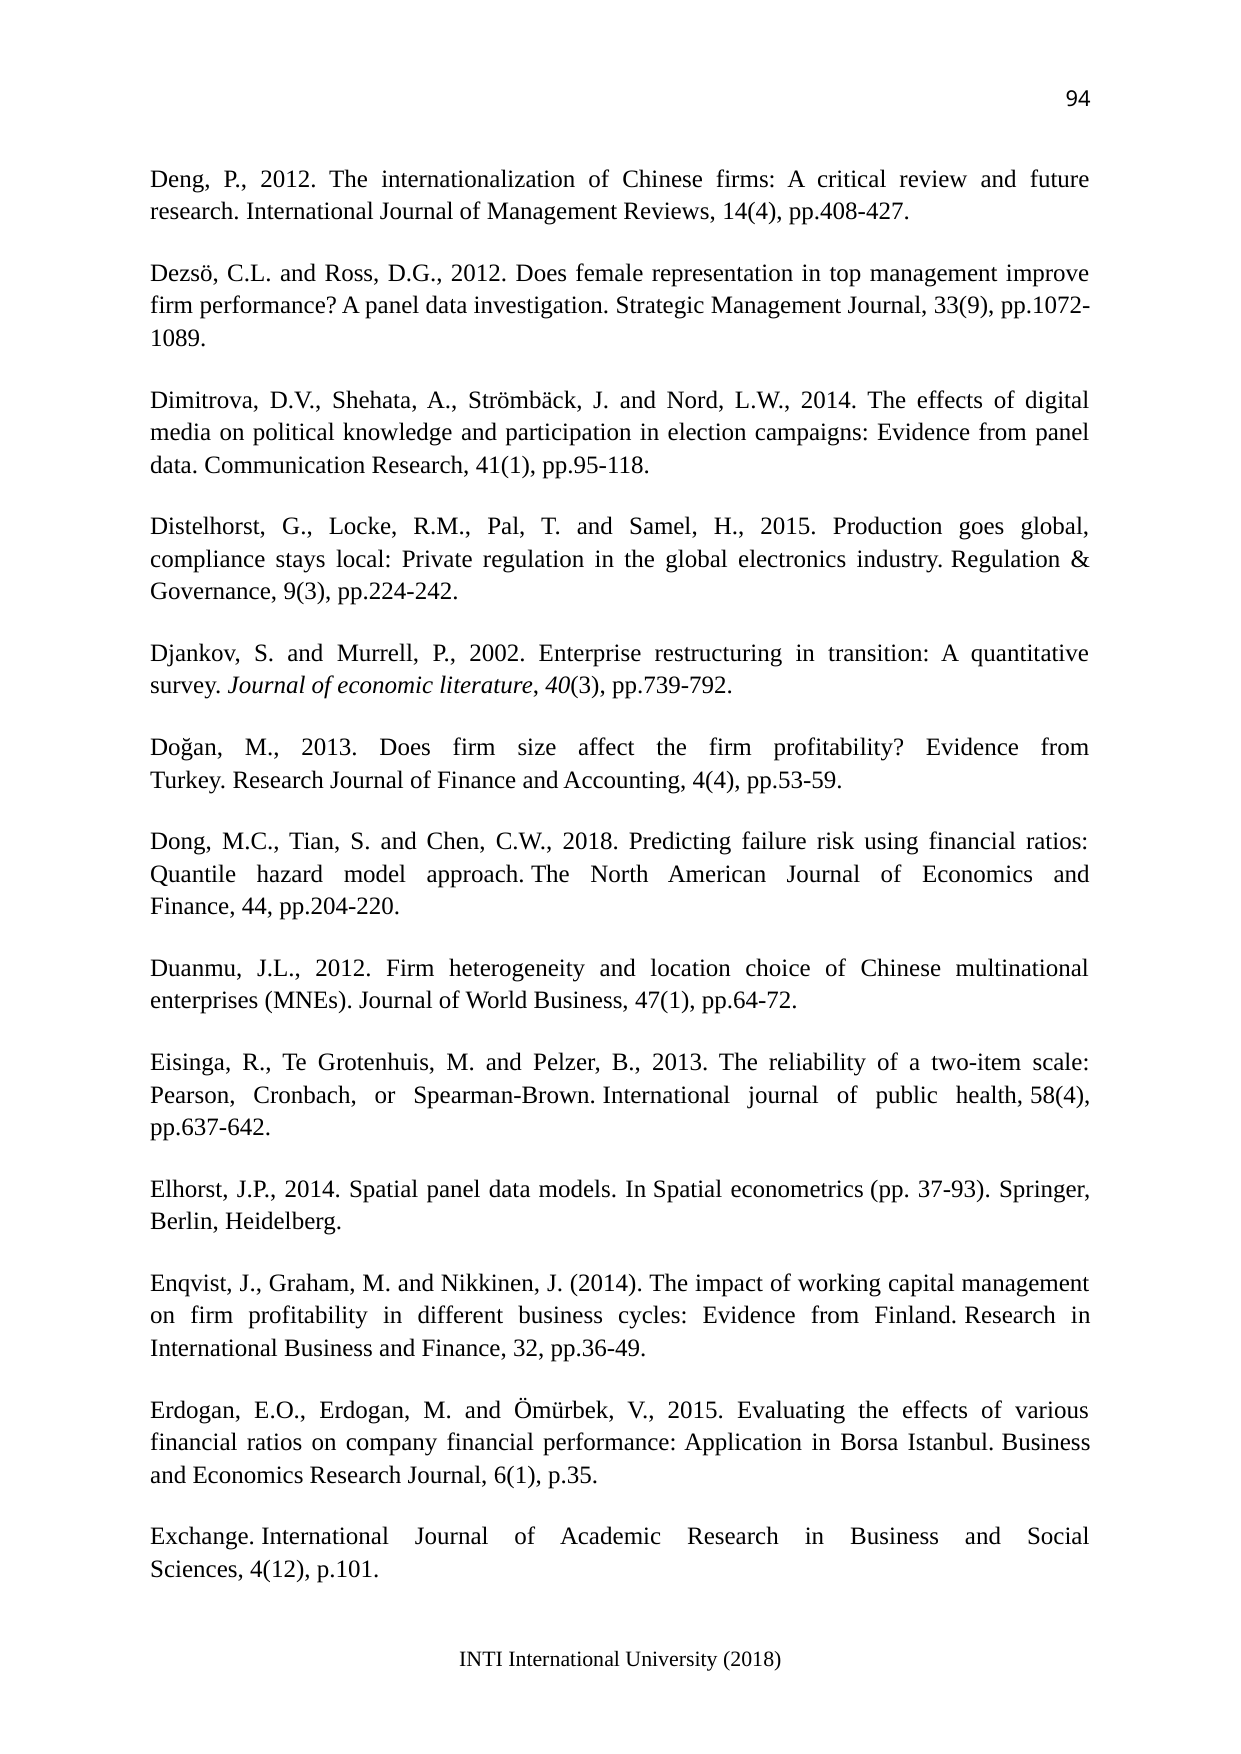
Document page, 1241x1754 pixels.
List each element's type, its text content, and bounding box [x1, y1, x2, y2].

text Dong, M.C., Tian, S. and Chen, C.W., 2018. Predicting failure risk using financial ratios: Quantile hazard model approach. The North American Journal of Economics and Finance, 44, pp.204-220. [150, 855, 1090, 922]
text Dimitrova, D.V., Shehata, A., Strömbäck, J. and Nord, L.W., 2014. The effects of digital media on political knowledge and participation in election campaigns: Evidence from panel data. Communication Research, 41(1), pp.95-118. [150, 446, 1090, 480]
text Distelhorst, G., Locke, R.M., Pal, T. and Samel, H., 2015. Production goes global, compliance stays local: Private regulation in the global electronics industry. Regulation & Governance, 9(3), pp.224-242. [150, 573, 1090, 607]
text Exchange. International Journal of Academic Research in Business and Social Sciences, 4(12), p.101. [150, 1550, 1090, 1584]
text Deng, P., 2012. The internationalization of Chinese firms: A critical review and future research. International Journal of Management Reviews, 14(4), pp.408-427. [150, 193, 1090, 227]
text Enqvist, J., Graham, M. and Nikkinen, J. (2014). The impact of working capital management on firm profitability in different business cycles: Evidence from Finland. Research in International Business and Finance, 32, pp.36-49. [150, 1329, 1090, 1364]
text Dezsö, C.L. and Ross, D.G., 2012. Does female representation in top management improve firm performance? A panel data investigation. Strategic Management Journal, 33(9), pp.1072-1089. [150, 287, 1090, 354]
text Duanmu, J.L., 2012. Firm heterogeneity and location choice of Chinese multinational enterprises (MNEs). Journal of World Business, 47(1), pp.64-72. [150, 982, 1090, 1016]
text Doğan, M., 2013. Does firm size affect the firm profitability? Evidence from Turkey. Research Journal of Finance and Accounting, 4(4), pp.53-59. [150, 761, 1090, 795]
text Djankov, S. and Murrell, P., 2002. Enterprise restructuring in transition: A quantitative survey. Journal of economic literature, 40(3), pp.739-792. [150, 667, 1090, 701]
text Erdogan, E.O., Erdogan, M. and Ömürbek, V., 2015. Evaluating the effects of various financial ratios on company financial performance: Application in Borsa Istanbul. Business and Economics Research Journal, 6(1), p.35. [150, 1456, 1090, 1490]
text Elhorst, J.P., 2014. Spatial panel data models. In Spatial econometrics (pp. 37-93). Springer, Berlin, Heidelberg. [150, 1203, 1090, 1237]
text Eisinga, R., Te Grotenhuis, M. and Pelzer, B., 2013. The reliability of a two-item scale: Pearson, Cronbach, or Spearman-Brown. International journal of public health, 58(4), pp.637-642. [150, 1076, 1090, 1143]
